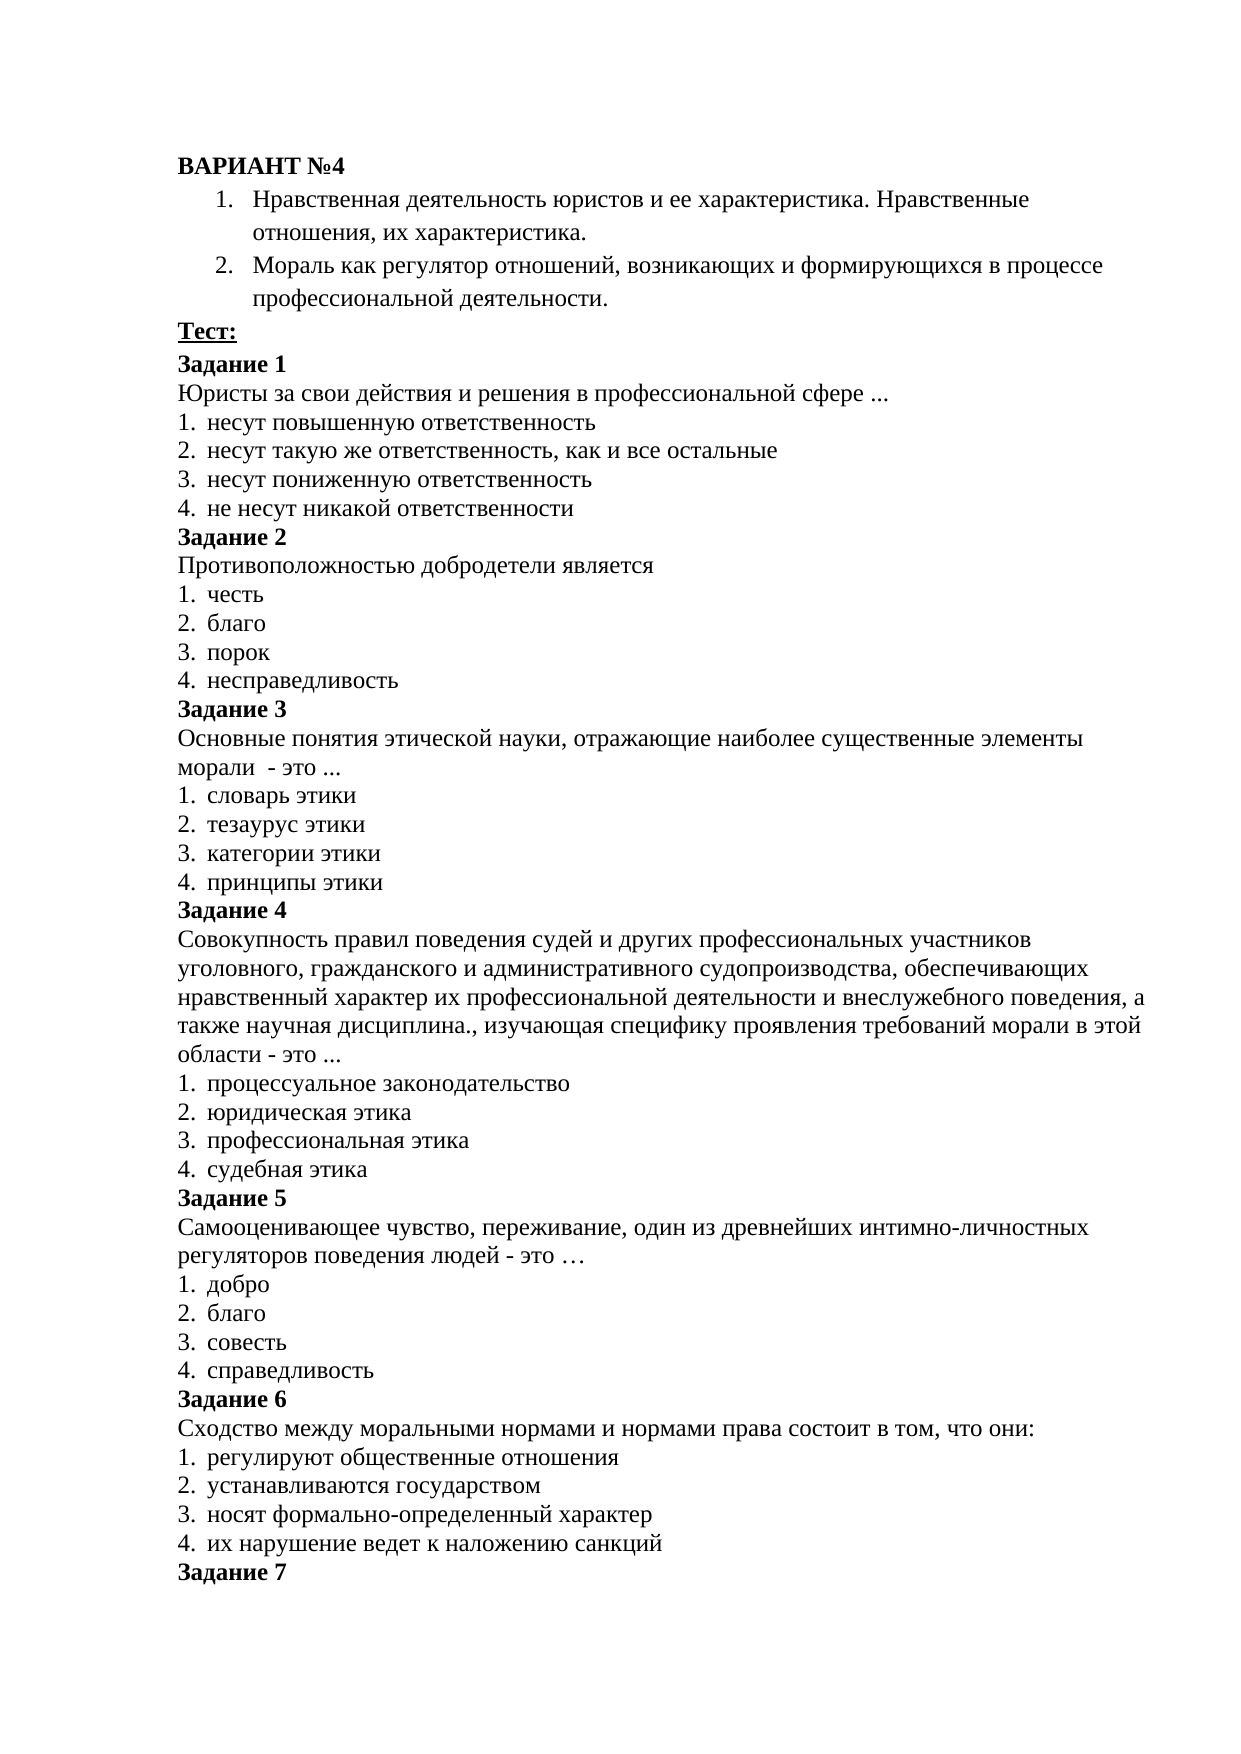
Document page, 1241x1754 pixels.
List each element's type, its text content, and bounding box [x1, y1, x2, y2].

text Противоположностью добродетели является [177, 551, 1152, 579]
list устанавливаются государством [177, 1471, 1152, 1499]
list честь [177, 579, 1152, 608]
text Задание 3 [177, 694, 1152, 723]
list несут повышенную ответственность [177, 407, 1152, 436]
list несут пониженную ответственность [177, 464, 1152, 493]
text Задание 6 [177, 1384, 1152, 1413]
list юридическая этика [177, 1097, 1152, 1126]
list судебная этика [177, 1154, 1152, 1183]
list благо [177, 608, 1152, 637]
text Основные понятия этической науки, отражающие наиболее существенные элементы морали - это ... [177, 723, 1152, 781]
list Нравственная деятельность юристов и ее характеристика. Нравственные отношения, их характеристика. [215, 184, 1152, 246]
text Задание 7 [177, 1557, 1152, 1586]
list благо [177, 1298, 1152, 1327]
list словарь этики [177, 781, 1152, 809]
text Сходство между моральными нормами и нормами права состоит в том, что они: [177, 1413, 1152, 1442]
list несут такую же ответственность, как и все остальные [177, 436, 1152, 464]
list Мораль как регулятор отношений, возникающих и формирующихся в процессе профессиональной деятельности. [215, 250, 1152, 312]
text Юристы за свои действия и решения в профессиональной сфере ... [177, 378, 1152, 407]
list профессиональная этика [177, 1126, 1152, 1154]
text Задание 2 [177, 522, 1152, 551]
list регулируют общественные отношения [177, 1442, 1152, 1471]
list их нарушение ведет к наложению санкций [177, 1528, 1152, 1557]
text ВАРИАНТ №4 [177, 151, 1152, 180]
text Задание 4 [177, 896, 1152, 924]
list несправедливость [177, 666, 1152, 694]
list не несут никакой ответственности [177, 493, 1152, 522]
list процессуальное законодательство [177, 1068, 1152, 1097]
list порок [177, 637, 1152, 666]
list носят формально-определенный характер [177, 1499, 1152, 1528]
list совесть [177, 1327, 1152, 1356]
list принципы этики [177, 867, 1152, 896]
list категории этики [177, 838, 1152, 867]
list тезаурус этики [177, 809, 1152, 838]
list справедливость [177, 1356, 1152, 1384]
text Задание 5 [177, 1183, 1152, 1212]
text Тест: [177, 316, 1152, 345]
text Задание 1 [177, 349, 1152, 378]
text Самооценивающее чувство, переживание, один из древнейших интимно-личностных регуляторов поведения людей - это … [177, 1212, 1152, 1269]
list добро [177, 1269, 1152, 1298]
text Совокупность правил поведения судей и других профессиональных участников уголовного, гражданского и административного судопроизводства, обеспечивающих нравственный характер их профессиональной деятельности и внеслужебного поведения, а также научная дисциплина., изучающая специфику проявления требований морали в этой области - это ... [177, 924, 1152, 1068]
